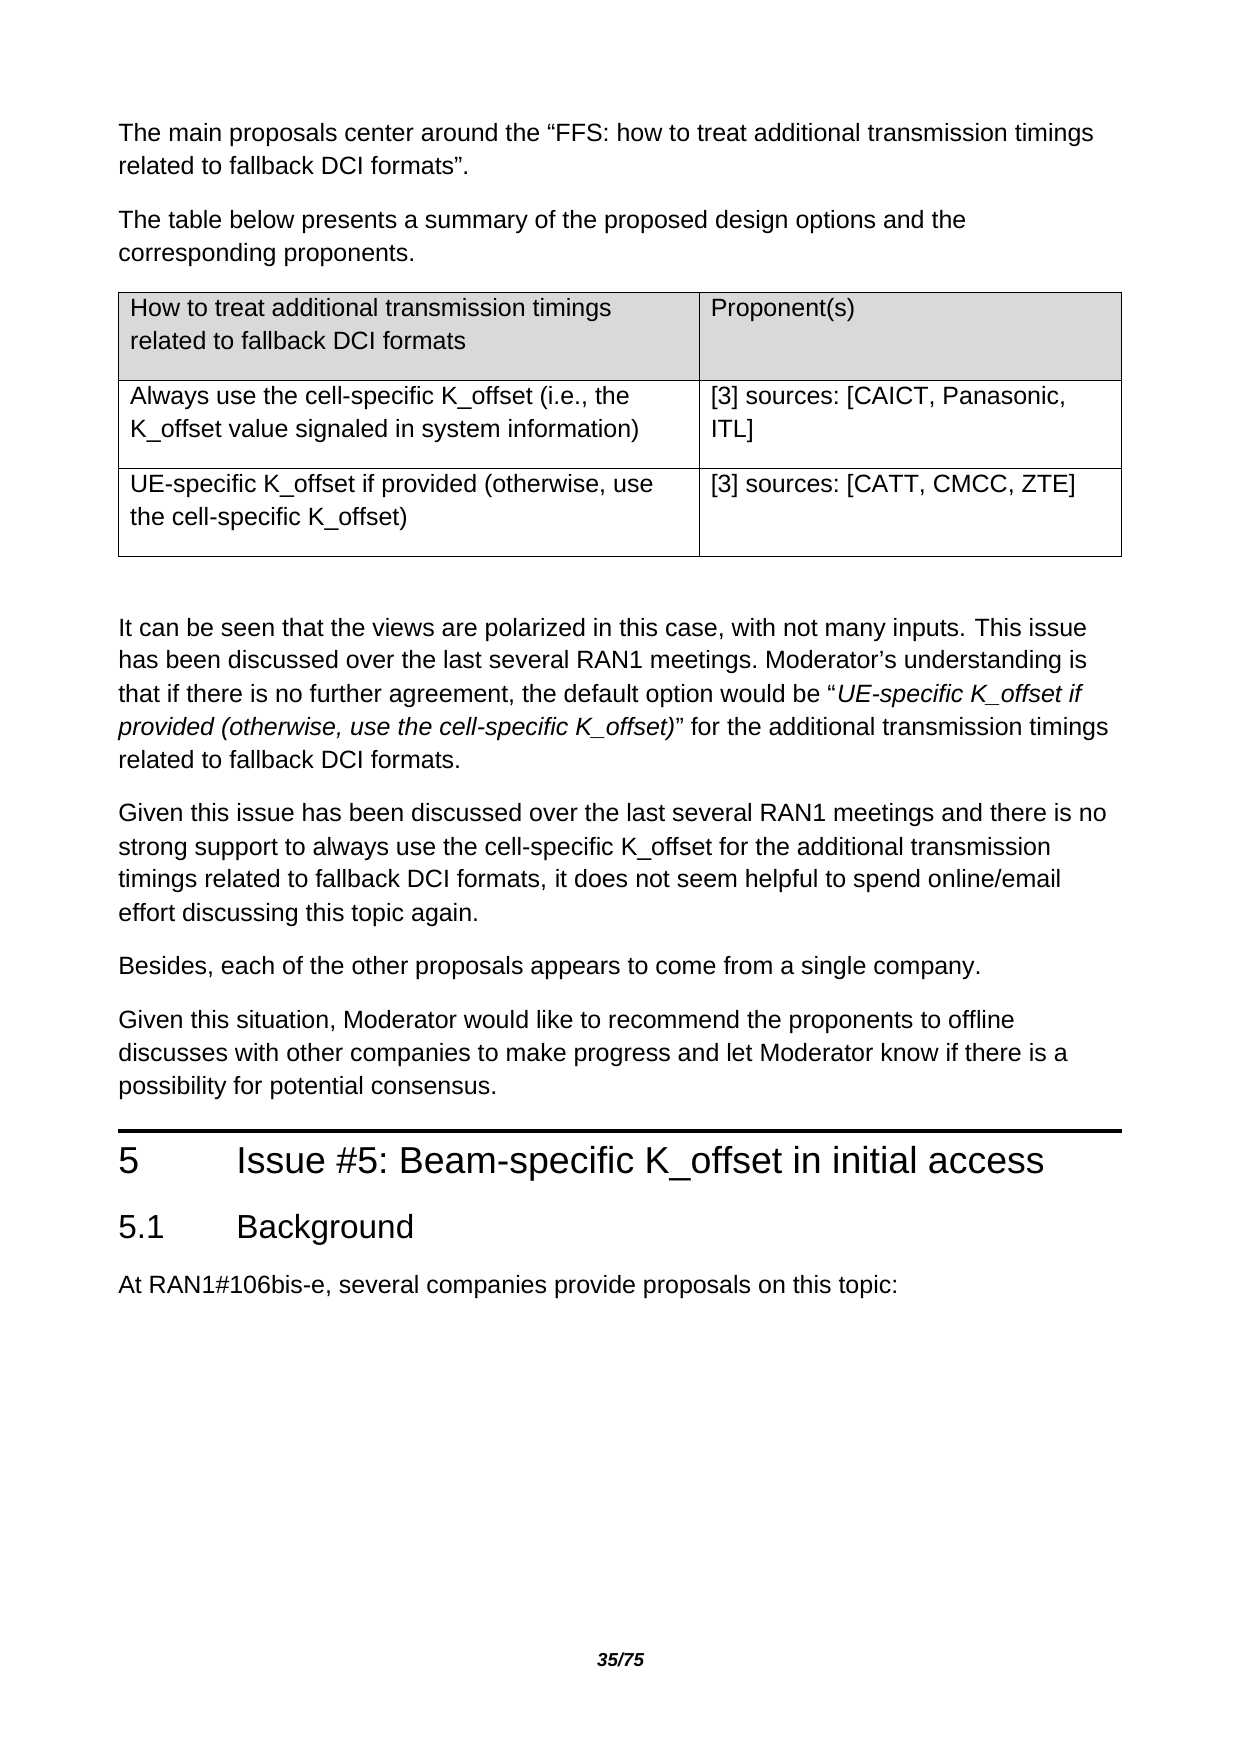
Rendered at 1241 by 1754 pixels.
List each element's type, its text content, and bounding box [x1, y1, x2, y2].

table_cell [3] sources: [CATT, CMCC, ZTE] [700, 469, 1121, 556]
table_cell UE-specific K_offset if provided (otherwise, use the cell-specific K_offset) [119, 469, 699, 556]
table_cell [3] sources: [CAICT, Panasonic, ITL] [700, 381, 1121, 468]
subtitle 5.1 Background [118, 1207, 1122, 1245]
text It can be seen that the views are polarized in this case, with not many inputs. This issue has been discussed over the last several RAN1 meetings. Moderator’s understanding is that if there is no further agreement, the default option would be “UE-specific K_offset if provided (otherwise, use the cell-specific K_offset)” for the additional transmission timings related to fallback DCI formats. [118, 612, 1122, 773]
text The main proposals center around the “FFS: how to treat additional transmission timings related to fallback DCI formats”. [118, 118, 1122, 180]
table_header Proponent(s) [700, 293, 1121, 380]
text The table below presents a summary of the proposed design options and the corresponding proponents. [118, 205, 1122, 267]
table_cell Always use the cell-specific K_offset (i.e., the K_offset value signaled in system information) [119, 381, 699, 468]
subtitle 5 Issue #5: Beam-specific K_offset in initial access [118, 1133, 1122, 1182]
text Besides, each of the other proposals appears to come from a single company. [118, 951, 1122, 980]
table_header How to treat additional transmission timings related to fallback DCI formats [119, 293, 699, 380]
text Given this situation, Moderator would like to recommend the proponents to offline discusses with other companies to make progress and let Moderator know if there is a possibility for potential consensus. [118, 1005, 1122, 1100]
text At RAN1#106bis-e, several companies provide proposals on this topic: [118, 1270, 1122, 1299]
text Given this issue has been discussed over the last several RAN1 meetings and there is no strong support to always use the cell-specific K_offset for the additional transmission timings related to fallback DCI formats, it does not seem helpful to spend online/email effort discussing this topic again. [118, 798, 1122, 926]
